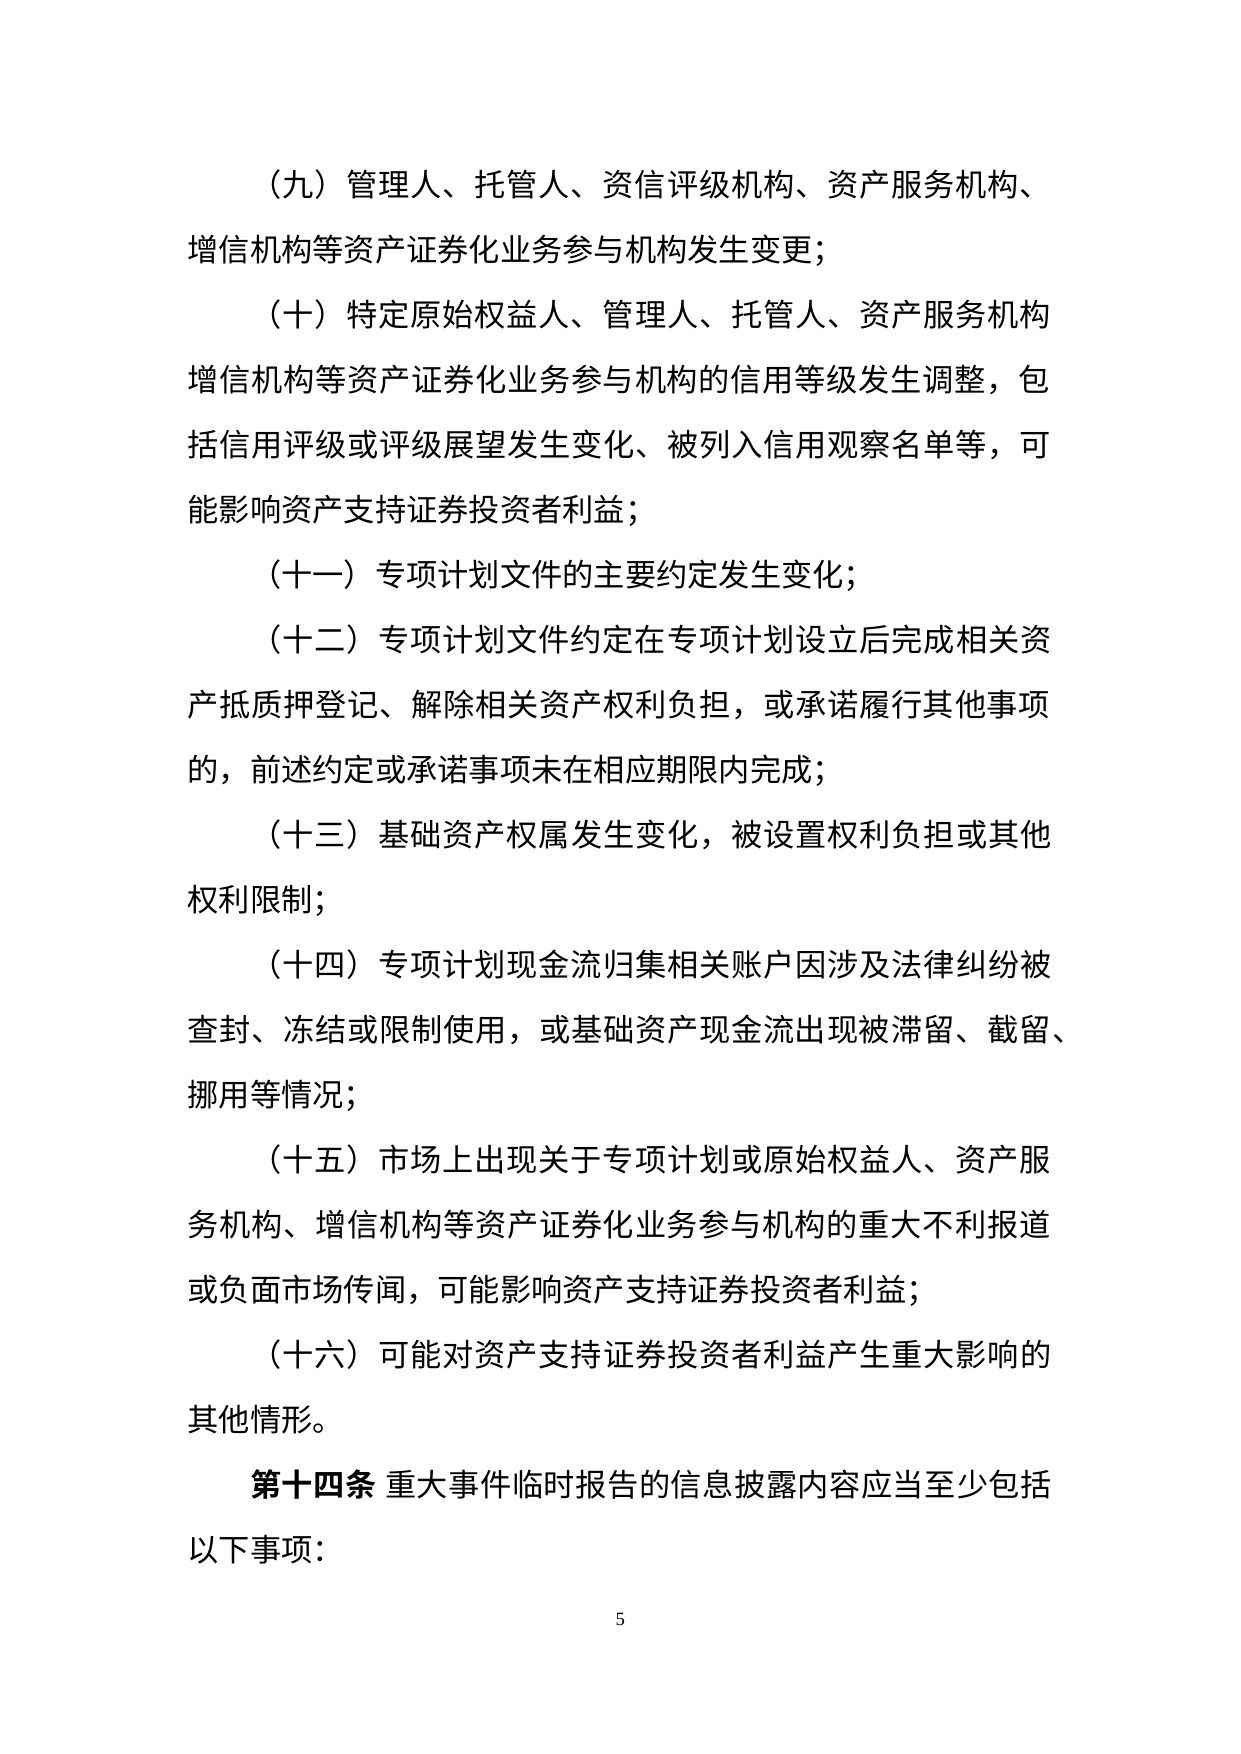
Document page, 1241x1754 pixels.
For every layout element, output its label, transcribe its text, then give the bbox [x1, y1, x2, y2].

text （九）管理人、托管人、资信评级机构、资产服务机构、增信机构等资产证券化业务参与机构发生变更； [187, 150, 1053, 280]
text （十二）专项计划文件约定在专项计划设立后完成相关资产抵质押登记、解除相关资产权利负担，或承诺履行其他事项的，前述约定或承诺事项未在相应期限内完成； [187, 605, 1053, 800]
text 第十四条 重大事件临时报告的信息披露内容应当至少包括以下事项： [187, 1450, 1053, 1580]
text （十六）可能对资产支持证券投资者利益产生重大影响的其他情形。 [187, 1320, 1053, 1450]
text （十一）专项计划文件的主要约定发生变化； [187, 540, 1053, 605]
text （十）特定原始权益人、管理人、托管人、资产服务机构、增信机构等资产证券化业务参与机构的信用等级发生调整，包括信用评级或评级展望发生变化、被列入信用观察名单等，可能影响资产支持证券投资者利益； [187, 280, 1053, 540]
text （十三）基础资产权属发生变化，被设置权利负担或其他权利限制； [187, 800, 1053, 930]
text （十四）专项计划现金流归集相关账户因涉及法律纠纷被查封、冻结或限制使用，或基础资产现金流出现被滞留、截留、挪用等情况； [187, 930, 1053, 1125]
text （十五）市场上出现关于专项计划或原始权益人、资产服务机构、增信机构等资产证券化业务参与机构的重大不利报道或负面市场传闻，可能影响资产支持证券投资者利益； [187, 1125, 1053, 1320]
